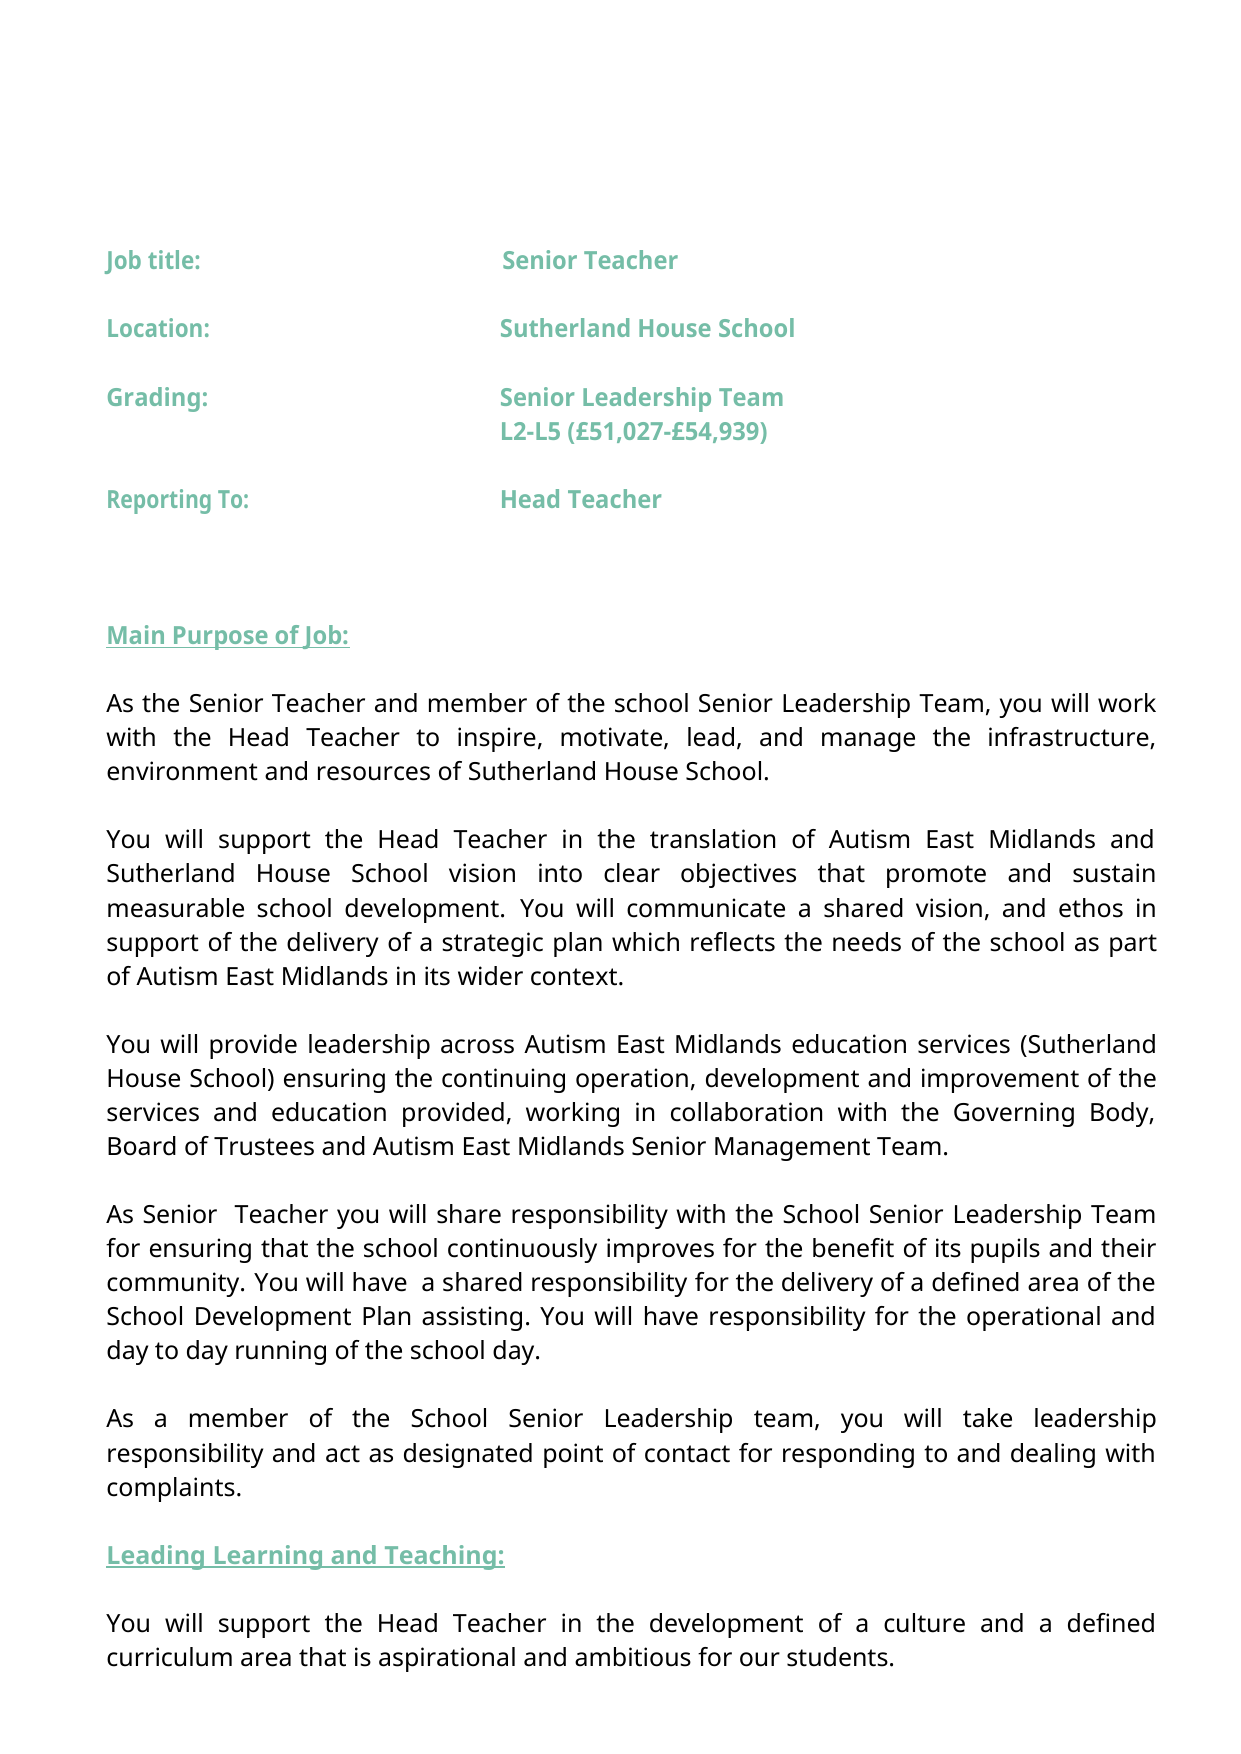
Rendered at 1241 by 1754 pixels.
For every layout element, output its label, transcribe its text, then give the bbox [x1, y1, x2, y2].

text Grading: Senior Leadership Team [106, 379, 1157, 413]
text You will support the Head Teacher in the translation of Autism East Midlands and Sutherland House School vision into clear objectives that promote and sustain measurable school development. You will communicate a shared vision, and ethos in support of the delivery of a strategic plan which reflects the needs of the school as part of Autism East Midlands in its wider context. [106, 822, 1157, 992]
subtitle Job title: Senior Teacher [106, 243, 1157, 277]
text As Senior Teacher you will share responsibility with the School Senior Leadership Team for ensuring that the school continuously improves for the benefit of its pupils and their community. You will have a shared responsibility for the delivery of a defined area of the School Development Plan assisting. You will have responsibility for the operational and day to day running of the school day. [106, 1197, 1157, 1367]
subtitle Leading Learning and Teaching: [106, 1537, 1157, 1571]
text As the Senior Teacher and member of the school Senior Leadership Team, you will work with the Head Teacher to inspire, motivate, lead, and manage the infrastructure, environment and resources of Sutherland House School. [106, 686, 1157, 788]
text Location: Sutherland House School [106, 311, 1157, 345]
text Main Purpose of Job: [106, 618, 1157, 652]
text As a member of the School Senior Leadership team, you will take leadership responsibility and act as designated point of contact for responding to and dealing with complaints. [106, 1401, 1157, 1503]
text Reporting To: Head Teacher [106, 481, 1157, 516]
text You will support the Head Teacher in the development of a culture and a defined curriculum area that is aspirational and ambitious for our students. [106, 1606, 1157, 1674]
text L2-L5 (£51,027-£54,939) [106, 413, 1157, 447]
text You will provide leadership across Autism East Midlands education services (Sutherland House School) ensuring the continuing operation, development and improvement of the services and education provided, working in collaboration with the Governing Body, Board of Trustees and Autism East Midlands Senior Management Team. [106, 1026, 1157, 1163]
